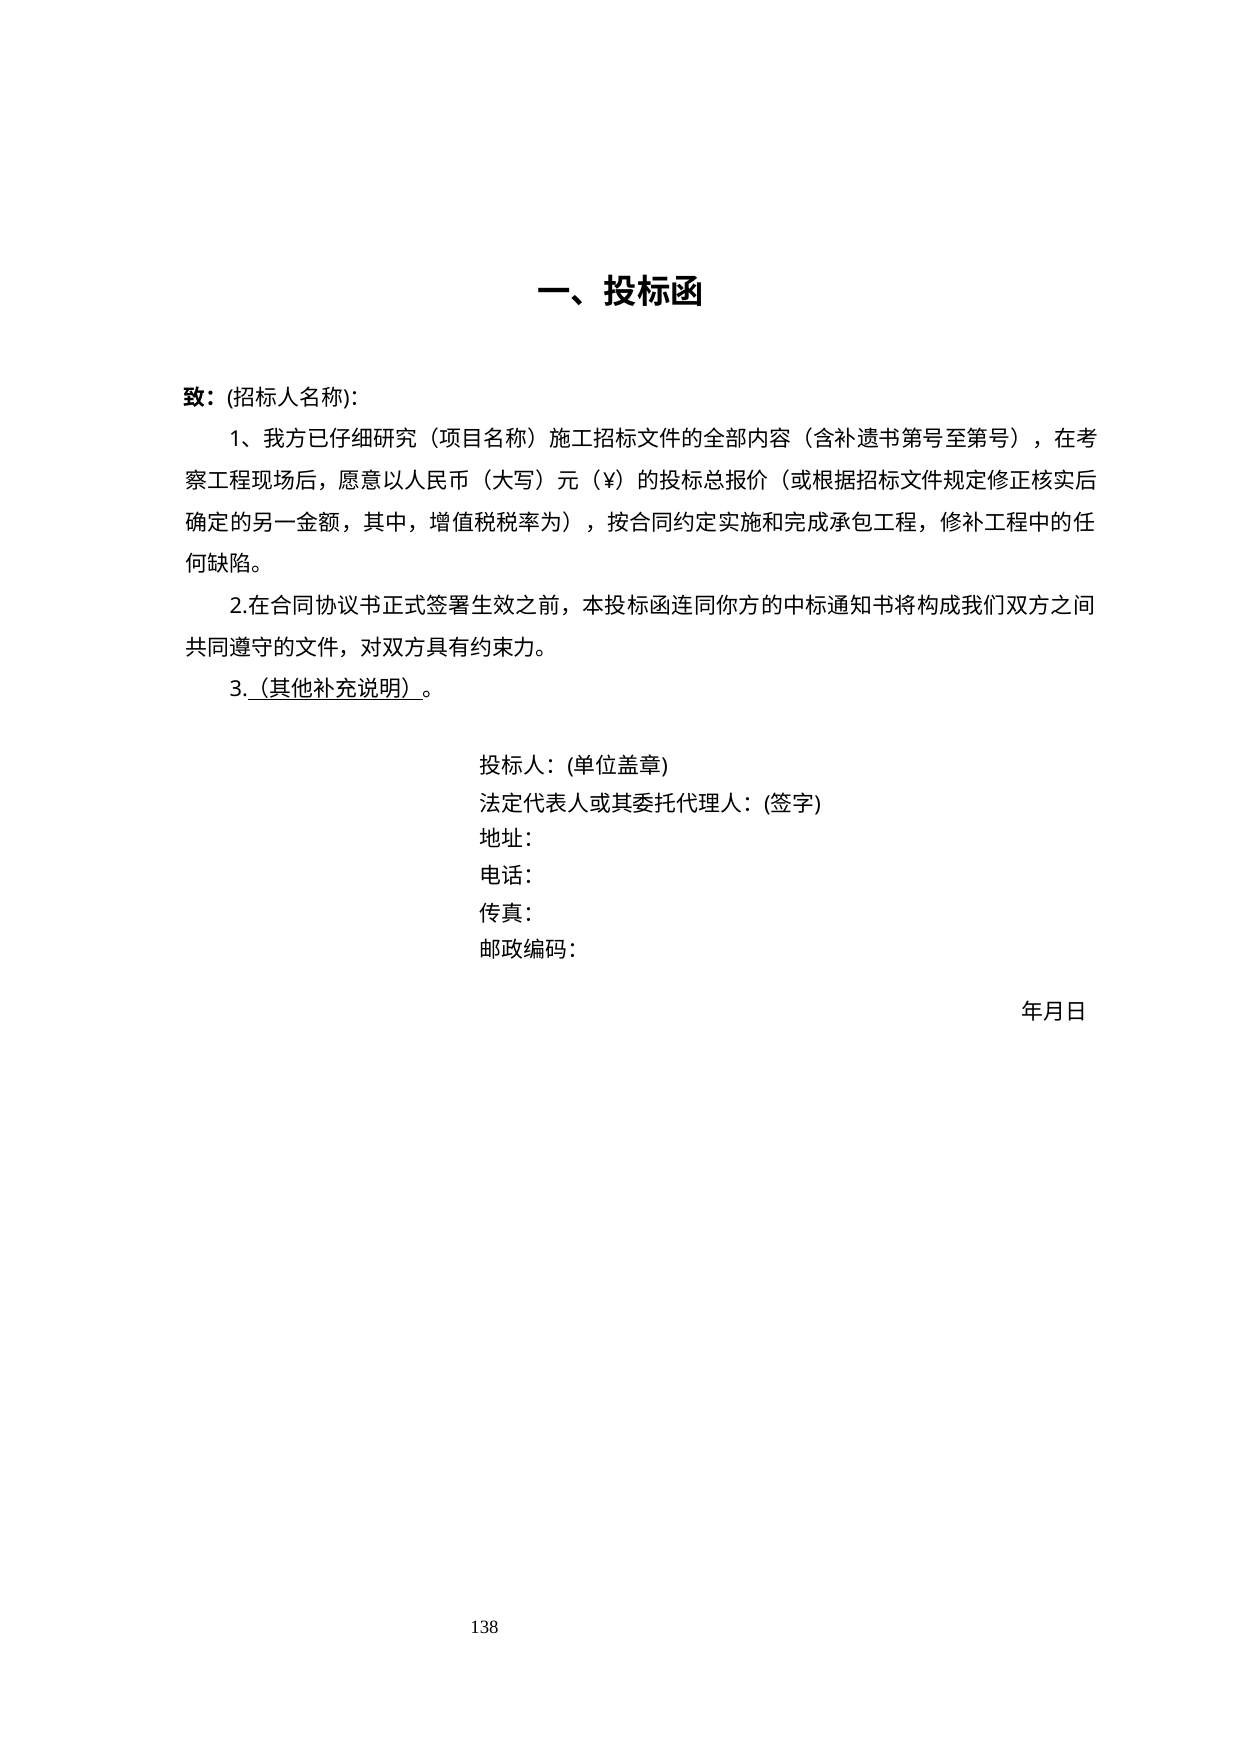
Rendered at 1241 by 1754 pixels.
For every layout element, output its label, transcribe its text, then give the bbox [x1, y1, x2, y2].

text 1、我方已仔细研究（项目名称）施工招标文件的全部内容（含补遗书第号至第号），在考察工程现场后，愿意以人民币（大写）元（¥）的投标总报价（或根据招标文件规定修正核实后确定的另一金额，其中，增值税税率为），按合同约定实施和完成承包工程，修补工程中的任何缺陷。 [186, 413, 1098, 580]
text 一、投标函 [142, 264, 1098, 313]
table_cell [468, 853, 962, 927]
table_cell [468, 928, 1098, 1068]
text 致：(招标人名称)： [162, 372, 1098, 413]
text 2.在合同协议书正式签署生效之前，本投标函连同你方的中标通知书将构成我们双方之间共同遵守的文件，对双方具有约束力。 [186, 580, 1098, 663]
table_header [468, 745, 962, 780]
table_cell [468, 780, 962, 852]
text 3.（其他补充说明）。 [186, 663, 1098, 705]
